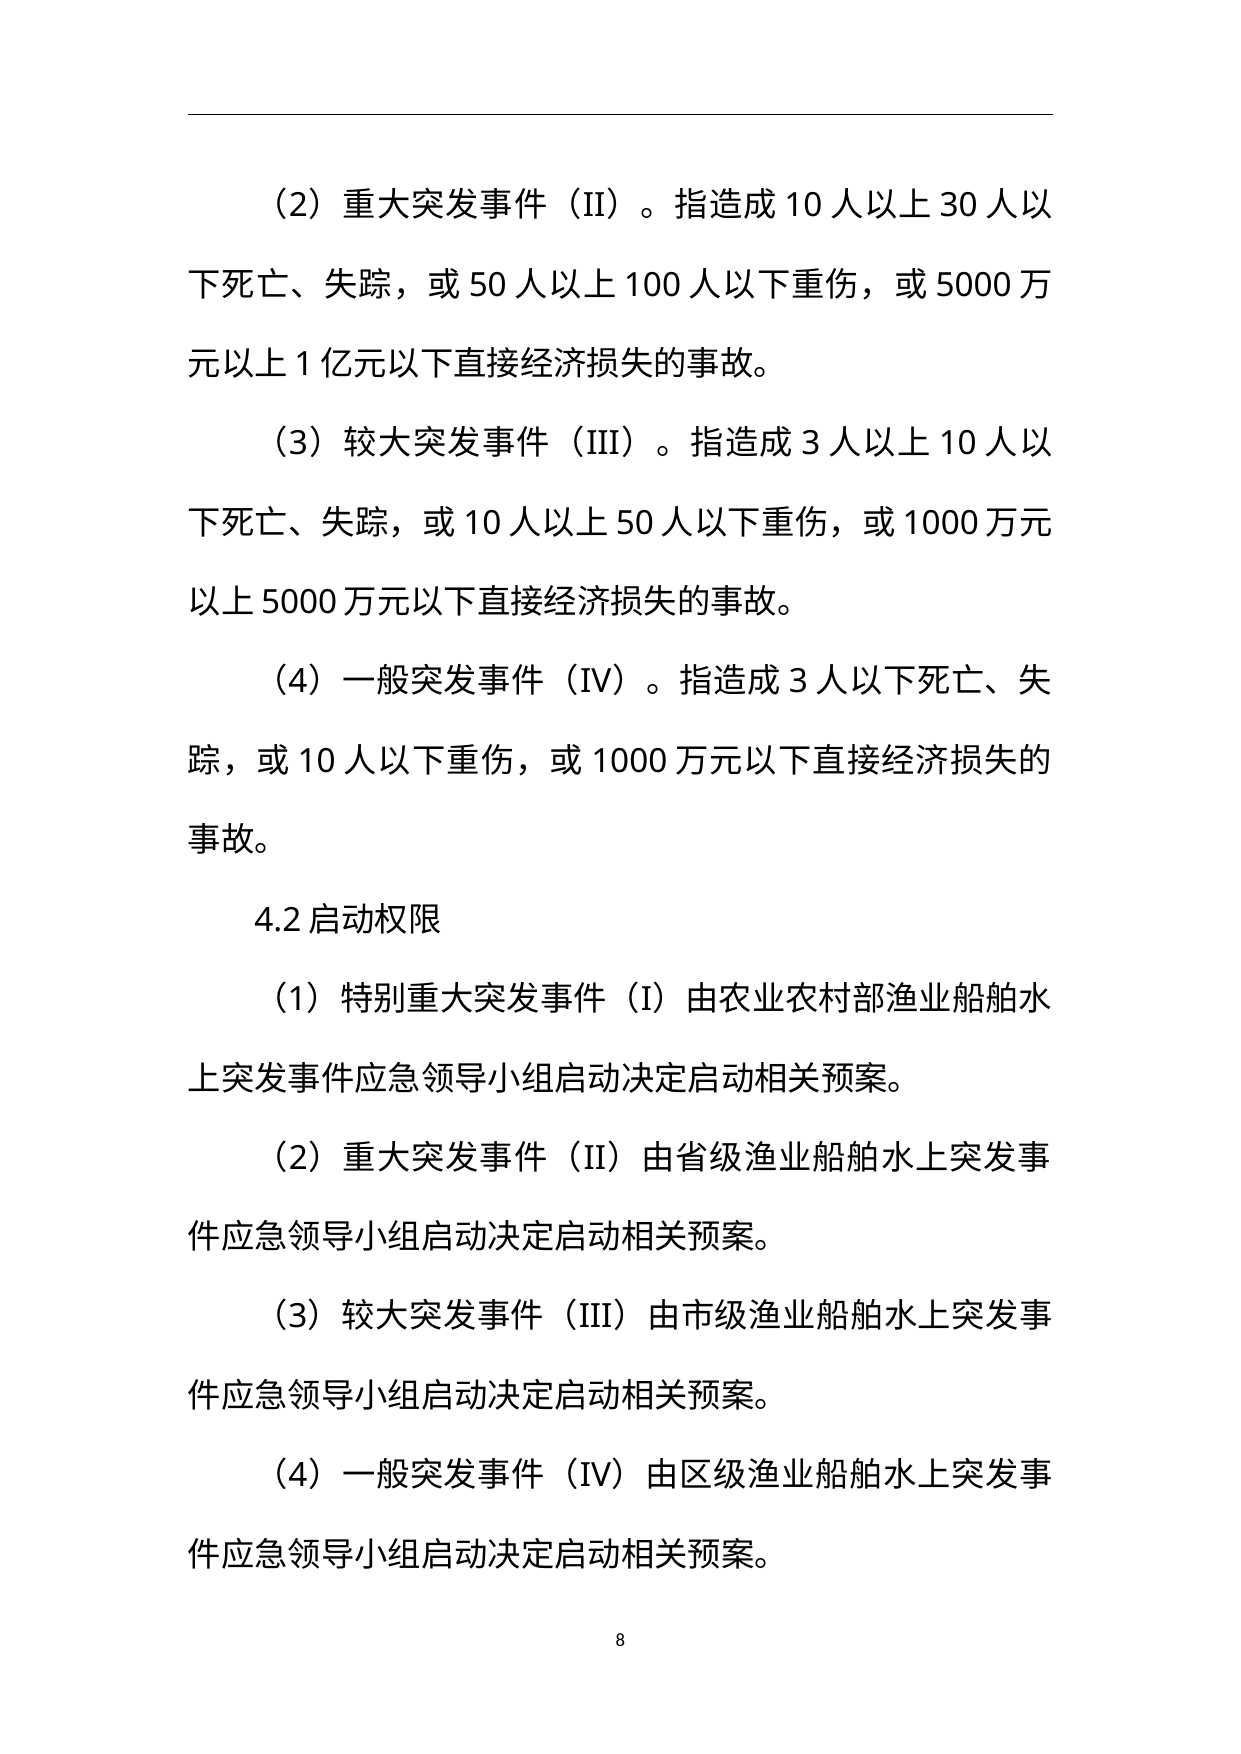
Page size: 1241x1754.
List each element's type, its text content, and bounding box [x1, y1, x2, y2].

text （3）较大突发事件（III）。指造成3人以上10人以下死亡、失踪，或10人以上50人以下重伤，或1000万元以上5000万元以下直接经济损失的事故。 [187, 401, 1053, 639]
text （2）重大突发事件（II）由省级渔业船舶水上突发事件应急领导小组启动决定启动相关预案。 [187, 1115, 1053, 1274]
text （2）重大突发事件（II）。指造成10人以上30人以下死亡、失踪，或50人以上100人以下重伤，或5000万元以上1亿元以下直接经济损失的事故。 [187, 163, 1053, 401]
text 4.2启动权限 [187, 877, 1053, 956]
text （1）特别重大突发事件（I）由农业农村部渔业船舶水上突发事件应急领导小组启动决定启动相关预案。 [187, 956, 1053, 1115]
text （3）较大突发事件（III）由市级渔业船舶水上突发事件应急领导小组启动决定启动相关预案。 [187, 1274, 1053, 1433]
text （4）一般突发事件（IV）。指造成3人以下死亡、失踪，或10人以下重伤，或1000万元以下直接经济损失的事故。 [187, 639, 1053, 877]
text （4）一般突发事件（IV）由区级渔业船舶水上突发事件应急领导小组启动决定启动相关预案。 [187, 1433, 1053, 1591]
